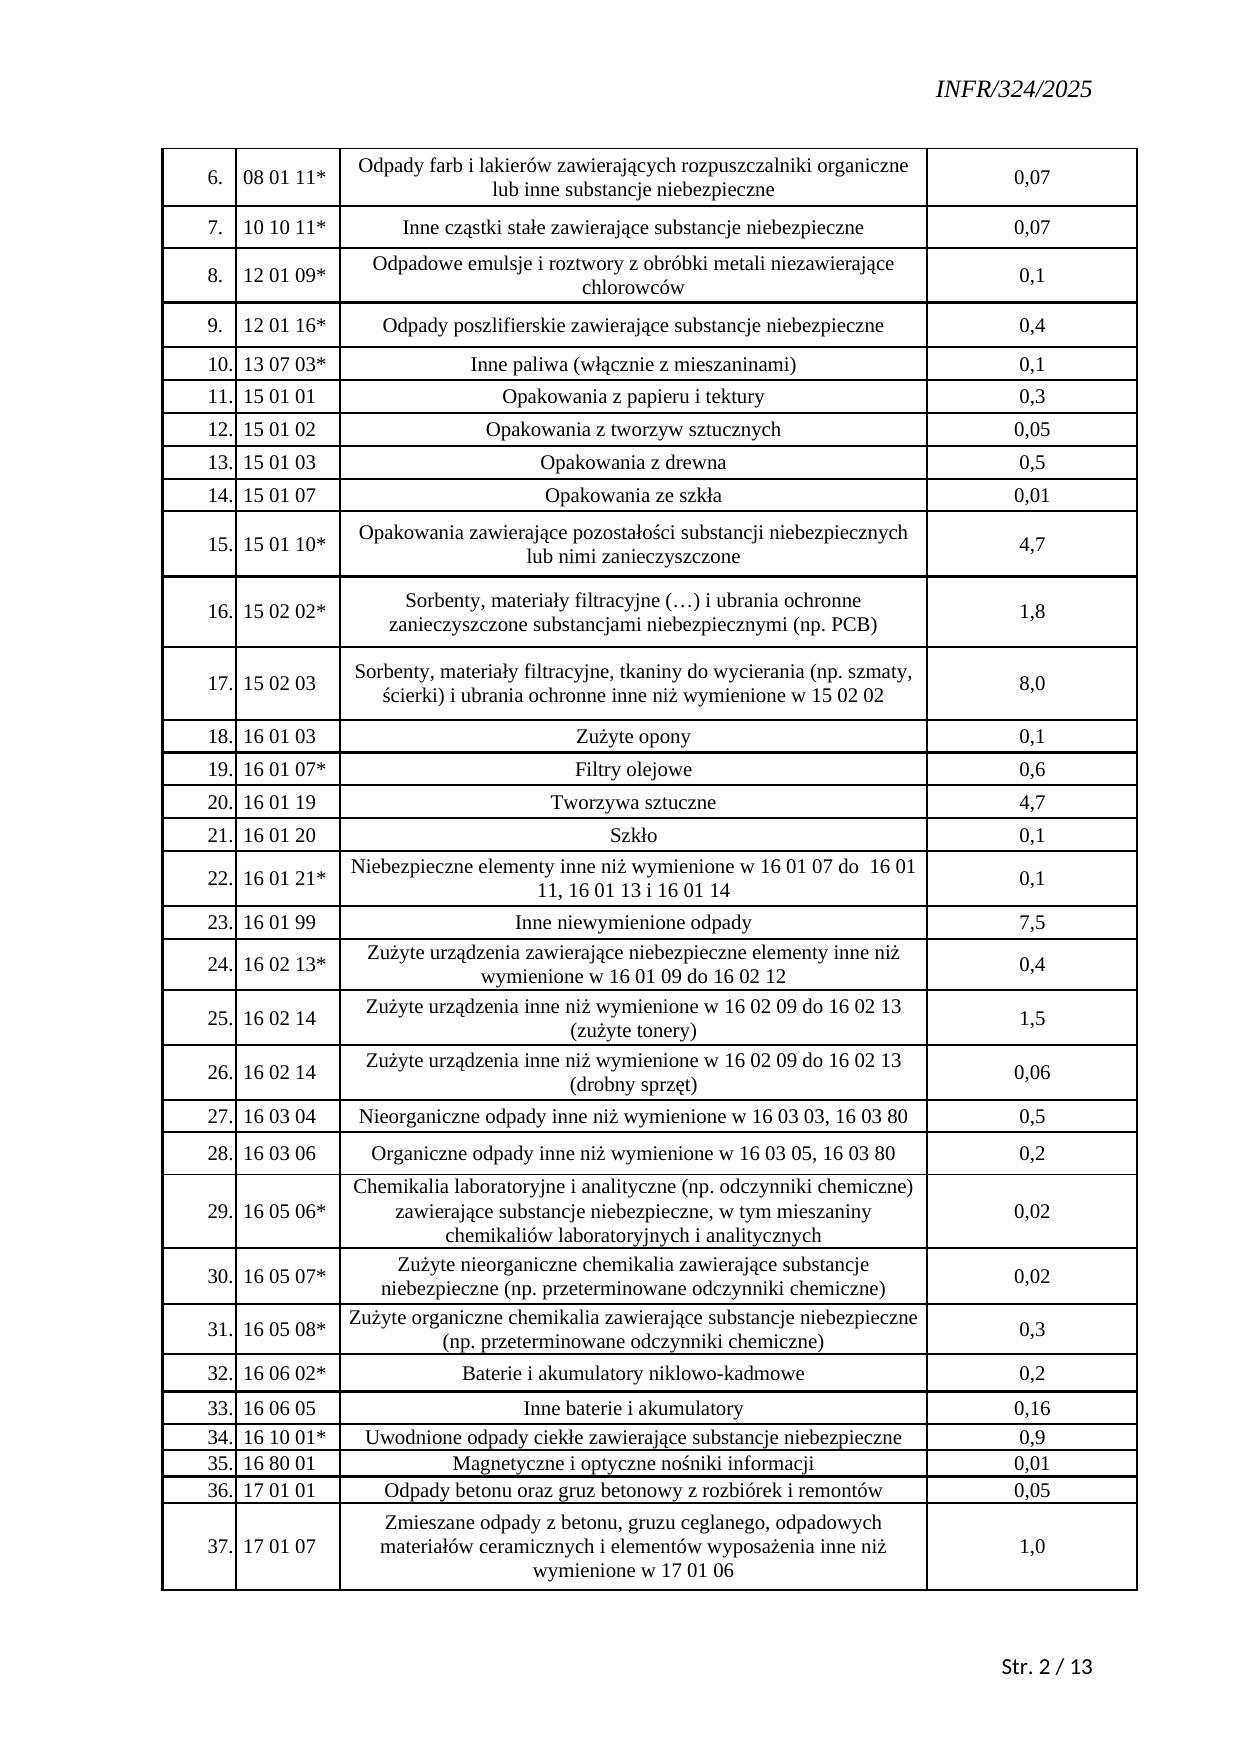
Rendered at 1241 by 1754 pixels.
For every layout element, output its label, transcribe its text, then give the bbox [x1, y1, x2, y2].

table_cell Szkło [341, 819, 926, 850]
table_cell 16 01 19 [237, 786, 339, 817]
table_cell 15 01 10* [237, 512, 339, 575]
table_cell Zużyte opony [341, 721, 926, 751]
table_cell 0,3 [928, 1305, 1136, 1353]
table_cell Opakowania z drewna [341, 447, 926, 477]
table_cell Odpady farb i lakierów zawierających rozpuszczalniki organiczne lub inne substancje niebezpieczne [341, 149, 926, 205]
table_cell Opakowania ze szkła [341, 480, 926, 510]
table_cell Opakowania zawierające pozostałości substancji niebezpiecznych lub nimi zanieczyszczone [341, 512, 926, 575]
table_cell 0,1 [928, 348, 1136, 379]
table_cell Nieorganiczne odpady inne niż wymienione w 16 03 03, 16 03 80 [341, 1101, 926, 1131]
table_cell 1,5 [928, 991, 1136, 1044]
table_cell 1,0 [928, 1504, 1136, 1588]
table_cell 0,9 [928, 1425, 1136, 1449]
table_cell Tworzywa sztuczne [341, 786, 926, 817]
table_cell 16 80 01 [237, 1451, 339, 1475]
table_cell 13 07 03* [237, 348, 339, 379]
table_cell Filtry olejowe [341, 754, 926, 784]
table_cell [164, 1046, 235, 1099]
table_cell [164, 648, 235, 719]
table_cell 16 05 07* [237, 1249, 339, 1303]
table_cell 0,1 [928, 819, 1136, 850]
table_cell 15 01 07 [237, 480, 339, 510]
table_cell [164, 304, 235, 346]
table_cell [164, 1249, 235, 1303]
table_cell [164, 1451, 235, 1475]
table_cell [164, 852, 235, 905]
table_cell Organiczne odpady inne niż wymienione w 16 03 05, 16 03 80 [341, 1133, 926, 1173]
table_cell [164, 1133, 235, 1173]
table_cell 0,02 [928, 1249, 1136, 1303]
table_cell 0,2 [928, 1355, 1136, 1390]
table_cell 0,3 [928, 381, 1136, 412]
table_cell 16 01 07* [237, 754, 339, 784]
table_cell Inne baterie i akumulatory [341, 1393, 926, 1423]
table_cell Baterie i akumulatory niklowo-kadmowe [341, 1355, 926, 1390]
table_cell Opakowania z tworzyw sztucznych [341, 414, 926, 444]
table_cell 16 03 04 [237, 1101, 339, 1131]
table_cell 4,7 [928, 786, 1136, 817]
table_cell 15 02 02* [237, 578, 339, 646]
table_cell [164, 578, 235, 646]
table_cell Sorbenty, materiały filtracyjne, tkaniny do wycierania (np. szmaty, ścierki) i ubrania ochronne inne niż wymienione w 15 02 02 [341, 648, 926, 719]
table_cell [164, 207, 235, 247]
table_cell [164, 149, 235, 205]
table_cell Zużyte urządzenia inne niż wymienione w 16 02 09 do 16 02 13 (zużyte tonery) [341, 991, 926, 1044]
table_cell 10 10 11* [237, 207, 339, 247]
table_cell 16 06 02* [237, 1355, 339, 1390]
table_cell 12 01 16* [237, 304, 339, 346]
table_cell 0,05 [928, 414, 1136, 444]
table_cell 0,1 [928, 249, 1136, 301]
table_cell [164, 1355, 235, 1390]
table_cell 0,05 [928, 1478, 1136, 1502]
table_cell 0,2 [928, 1133, 1136, 1173]
table_cell 0,02 [928, 1175, 1136, 1247]
table_cell Zmieszane odpady z betonu, gruzu ceglanego, odpadowych materiałów ceramicznych i elementów wyposażenia inne niż wymienione w 17 01 06 [341, 1504, 926, 1588]
table_cell 0,1 [928, 852, 1136, 905]
table_cell 16 01 99 [237, 907, 339, 937]
table_cell 15 02 03 [237, 648, 339, 719]
table_cell [164, 1504, 235, 1588]
table_cell Inne cząstki stałe zawierające substancje niebezpieczne [341, 207, 926, 247]
table_cell Chemikalia laboratoryjne i analityczne (np. odczynniki chemiczne) zawierające substancje niebezpieczne, w tym mieszaniny chemikaliów laboratoryjnych i analitycznych [341, 1175, 926, 1247]
table_cell 17 01 01 [237, 1478, 339, 1502]
table_cell [164, 754, 235, 784]
table_cell [164, 480, 235, 510]
table_cell 16 02 14 [237, 1046, 339, 1099]
table_cell 15 01 01 [237, 381, 339, 412]
table_cell [164, 414, 235, 444]
table_cell Odpady poszlifierskie zawierające substancje niebezpieczne [341, 304, 926, 346]
table_cell 16 05 06* [237, 1175, 339, 1247]
table_cell 17 01 07 [237, 1504, 339, 1588]
table_cell 0,5 [928, 447, 1136, 477]
table_cell 15 01 03 [237, 447, 339, 477]
table_cell 0,01 [928, 480, 1136, 510]
table_cell [164, 381, 235, 412]
table_cell [164, 819, 235, 850]
table_cell Odpadowe emulsje i roztwory z obróbki metali niezawierające chlorowców [341, 249, 926, 301]
table_cell [164, 907, 235, 937]
table_cell 16 01 20 [237, 819, 339, 850]
table_cell 0,06 [928, 1046, 1136, 1099]
table_cell Sorbenty, materiały filtracyjne (…) i ubrania ochronne zanieczyszczone substancjami niebezpiecznymi (np. PCB) [341, 578, 926, 646]
table_cell [164, 1175, 235, 1247]
table_cell [164, 1478, 235, 1502]
table_cell 0,5 [928, 1101, 1136, 1131]
table_cell 0,1 [928, 721, 1136, 751]
table_cell 08 01 11* [237, 149, 339, 205]
table_cell [164, 249, 235, 301]
table_cell [164, 348, 235, 379]
table_cell Niebezpieczne elementy inne niż wymienione w 16 01 07 do 16 01 11, 16 01 13 i 16 01 14 [341, 852, 926, 905]
table_cell 16 06 05 [237, 1393, 339, 1423]
table_cell 16 01 03 [237, 721, 339, 751]
table_cell 16 10 01* [237, 1425, 339, 1449]
table_cell 0,01 [928, 1451, 1136, 1475]
table_cell Zużyte urządzenia zawierające niebezpieczne elementy inne niż wymienione w 16 01 09 do 16 02 12 [341, 940, 926, 989]
table_cell [164, 1101, 235, 1131]
table_cell [164, 1393, 235, 1423]
table_cell Magnetyczne i optyczne nośniki informacji [341, 1451, 926, 1475]
table_cell [164, 991, 235, 1044]
table_cell 16 02 13* [237, 940, 339, 989]
table_cell Inne niewymienione odpady [341, 907, 926, 937]
table_cell 16 05 08* [237, 1305, 339, 1353]
table_cell 0,16 [928, 1393, 1136, 1423]
table_cell Zużyte organiczne chemikalia zawierające substancje niebezpieczne (np. przeterminowane odczynniki chemiczne) [341, 1305, 926, 1353]
table_cell 0,07 [928, 149, 1136, 205]
table_cell Inne paliwa (włącznie z mieszaninami) [341, 348, 926, 379]
table_cell 0,6 [928, 754, 1136, 784]
table_cell 8,0 [928, 648, 1136, 719]
table_cell 0,4 [928, 940, 1136, 989]
table_cell 1,8 [928, 578, 1136, 646]
table_cell 0,07 [928, 207, 1136, 247]
table_cell 16 01 21* [237, 852, 339, 905]
table_cell 4,7 [928, 512, 1136, 575]
table_cell [164, 721, 235, 751]
table_cell 7,5 [928, 907, 1136, 937]
table_cell [164, 1305, 235, 1353]
table_cell 16 02 14 [237, 991, 339, 1044]
table_cell Uwodnione odpady ciekłe zawierające substancje niebezpieczne [341, 1425, 926, 1449]
table_cell 0,4 [928, 304, 1136, 346]
table_cell 16 03 06 [237, 1133, 339, 1173]
table_cell [164, 1425, 235, 1449]
table_cell [164, 447, 235, 477]
table_cell Odpady betonu oraz gruz betonowy z rozbiórek i remontów [341, 1478, 926, 1502]
table_cell 12 01 09* [237, 249, 339, 301]
table_cell [164, 512, 235, 575]
table_cell [164, 940, 235, 989]
table_cell [164, 786, 235, 817]
table_cell Zużyte urządzenia inne niż wymienione w 16 02 09 do 16 02 13 (drobny sprzęt) [341, 1046, 926, 1099]
table_cell Zużyte nieorganiczne chemikalia zawierające substancje niebezpieczne (np. przeterminowane odczynniki chemiczne) [341, 1249, 926, 1303]
table_cell 15 01 02 [237, 414, 339, 444]
table_cell Opakowania z papieru i tektury [341, 381, 926, 412]
